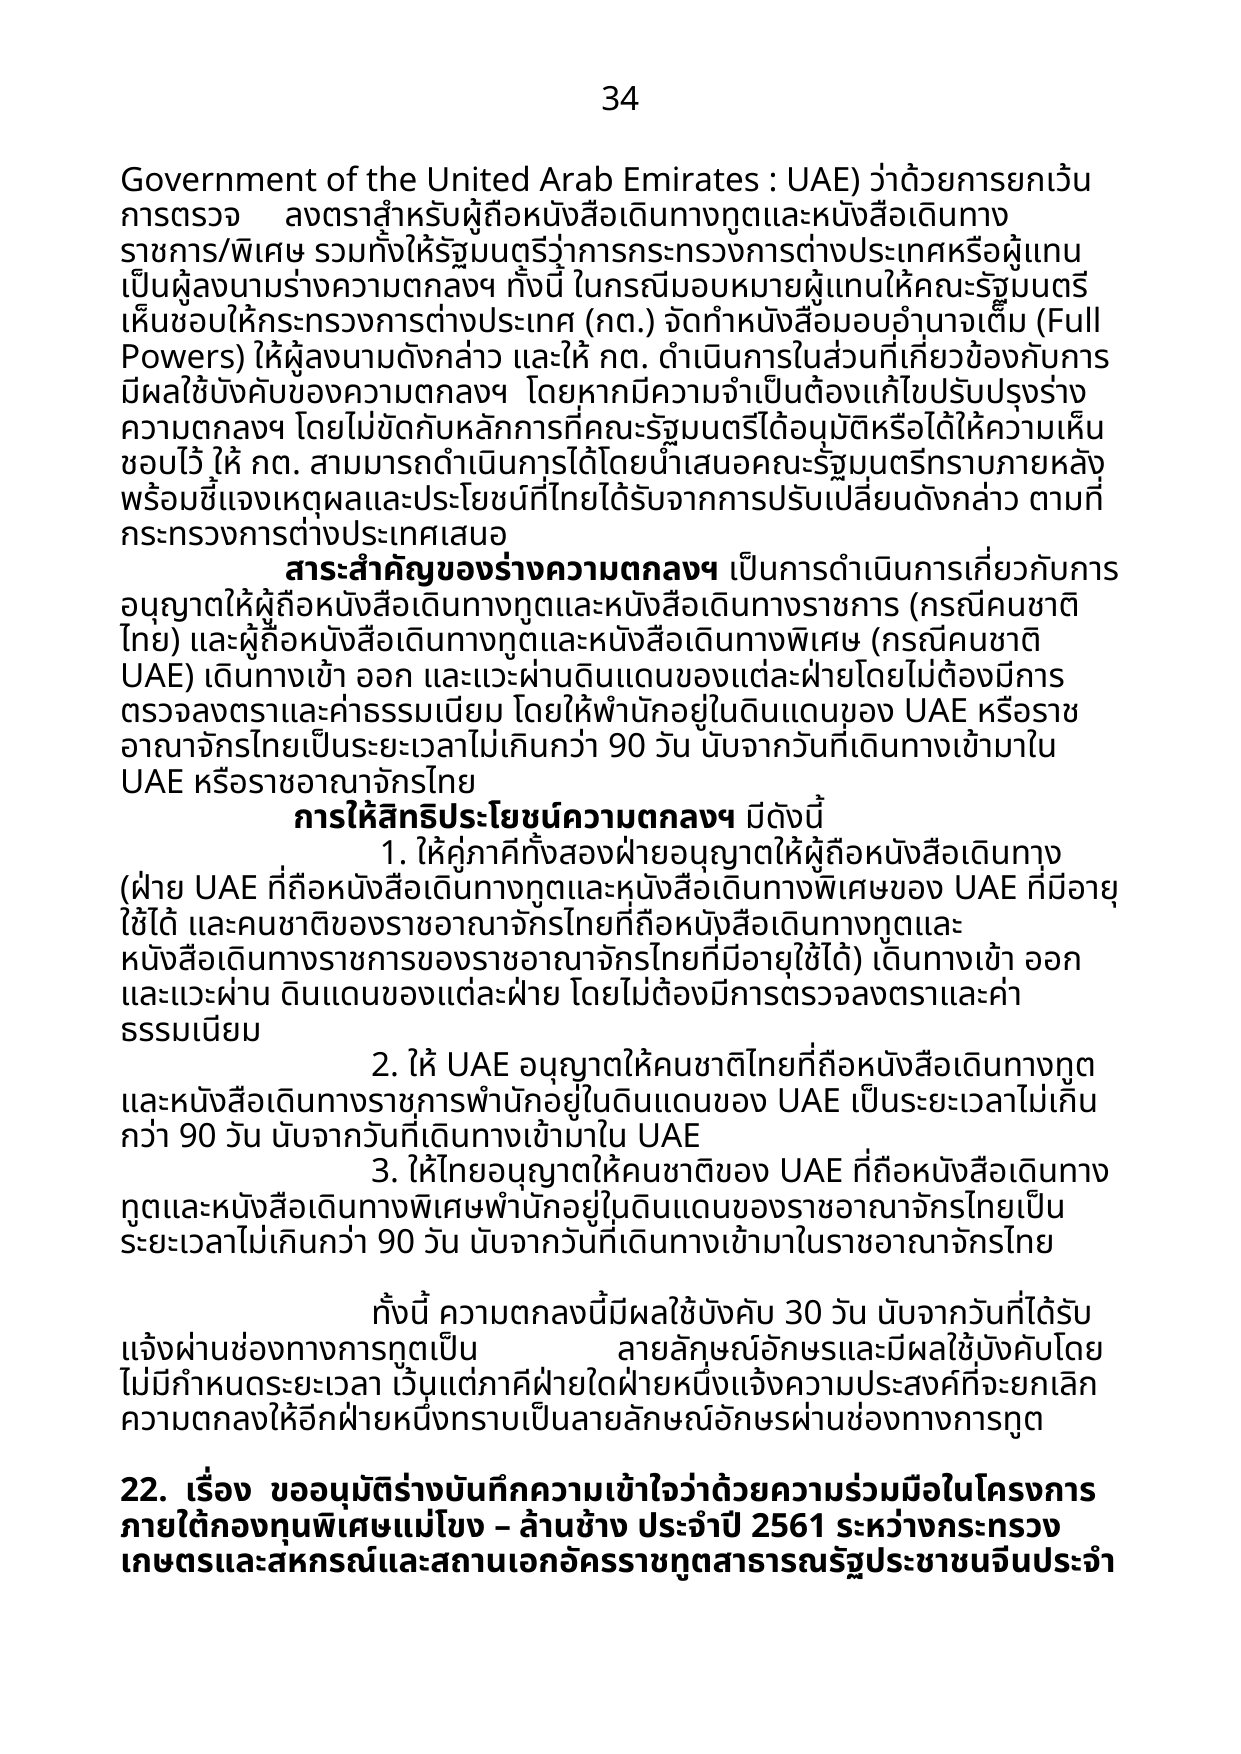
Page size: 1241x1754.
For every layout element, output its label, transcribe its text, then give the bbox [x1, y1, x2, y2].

text 1. ให้คู่ภาคีทั้งสองฝ่ายอนุญาตให้ผู้ถือหนังสือเดินทาง (ฝ่าย UAE ที่ถือหนังสือเดินทางทูตและหนังสือเดินทางพิเศษของ UAE ที่มีอายุใช้ได้ และคนชาติของราชอาณาจักรไทยที่ถือหนังสือเดินทางทูตและหนังสือเดินทางราชการของราชอาณาจักรไทยที่มีอายุใช้ได้) เดินทางเข้า ออก และแวะผ่าน ดินแดนของแต่ละฝ่าย โดยไม่ต้องมีการตรวจลงตราและค่าธรรมเนียม [120, 836, 1120, 1048]
text การให้สิทธิประโยชน์ความตกลงฯ มีดังนี้ [120, 800, 1120, 836]
text 2. ให้ UAE อนุญาตให้คนชาติไทยที่ถือหนังสือเดินทางทูตและหนังสือเดินทางราชการพำนักอยู่ในดินแดนของ UAE เป็นระยะเวลาไม่เกินกว่า 90 วัน นับจากวันที่เดินทางเข้ามาใน UAE [120, 1048, 1120, 1154]
text สาระสำคัญของร่างความตกลงฯ เป็นการดำเนินการเกี่ยวกับการอนุญาตให้ผู้ถือหนังสือเดินทางทูตและหนังสือเดินทางราชการ (กรณีคนชาติไทย) และผู้ถือหนังสือเดินทางทูตและหนังสือเดินทางพิเศษ (กรณีคนชาติ UAE) เดินทางเข้า ออก และแวะผ่านดินแดนของแต่ละฝ่ายโดยไม่ต้องมีการตรวจลงตราและค่าธรรมเนียม โดยให้พำนักอยู่ในดินแดนของ UAE หรือราชอาณาจักรไทยเป็นระยะเวลาไม่เกินกว่า 90 วัน นับจากวันที่เดินทางเข้ามาใน UAE หรือราชอาณาจักรไทย [120, 552, 1120, 800]
text 3. ให้ไทยอนุญาตให้คนชาติของ UAE ที่ถือหนังสือเดินทางทูตและหนังสือเดินทางพิเศษพำนักอยู่ในดินแดนของราชอาณาจักรไทยเป็นระยะเวลาไม่เกินกว่า 90 วัน นับจากวันที่เดินทางเข้ามาในราชอาณาจักรไทย [120, 1154, 1120, 1261]
text ทั้งนี้ ความตกลงนี้มีผลใช้บังคับ 30 วัน นับจากวันที่ได้รับแจ้งผ่านช่องทางการทูตเป็น ลายลักษณ์อักษรและมีผลใช้บังคับโดยไม่มีกำหนดระยะเวลา เว้นแต่ภาคีฝ่ายใดฝ่ายหนึ่งแจ้งความประสงค์ที่จะยกเลิกความตกลงให้อีกฝ่ายหนึ่งทราบเป็นลายลักษณ์อักษรผ่านช่องทางการทูต [120, 1296, 1120, 1438]
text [120, 1473, 1120, 1579]
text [120, 163, 1120, 552]
